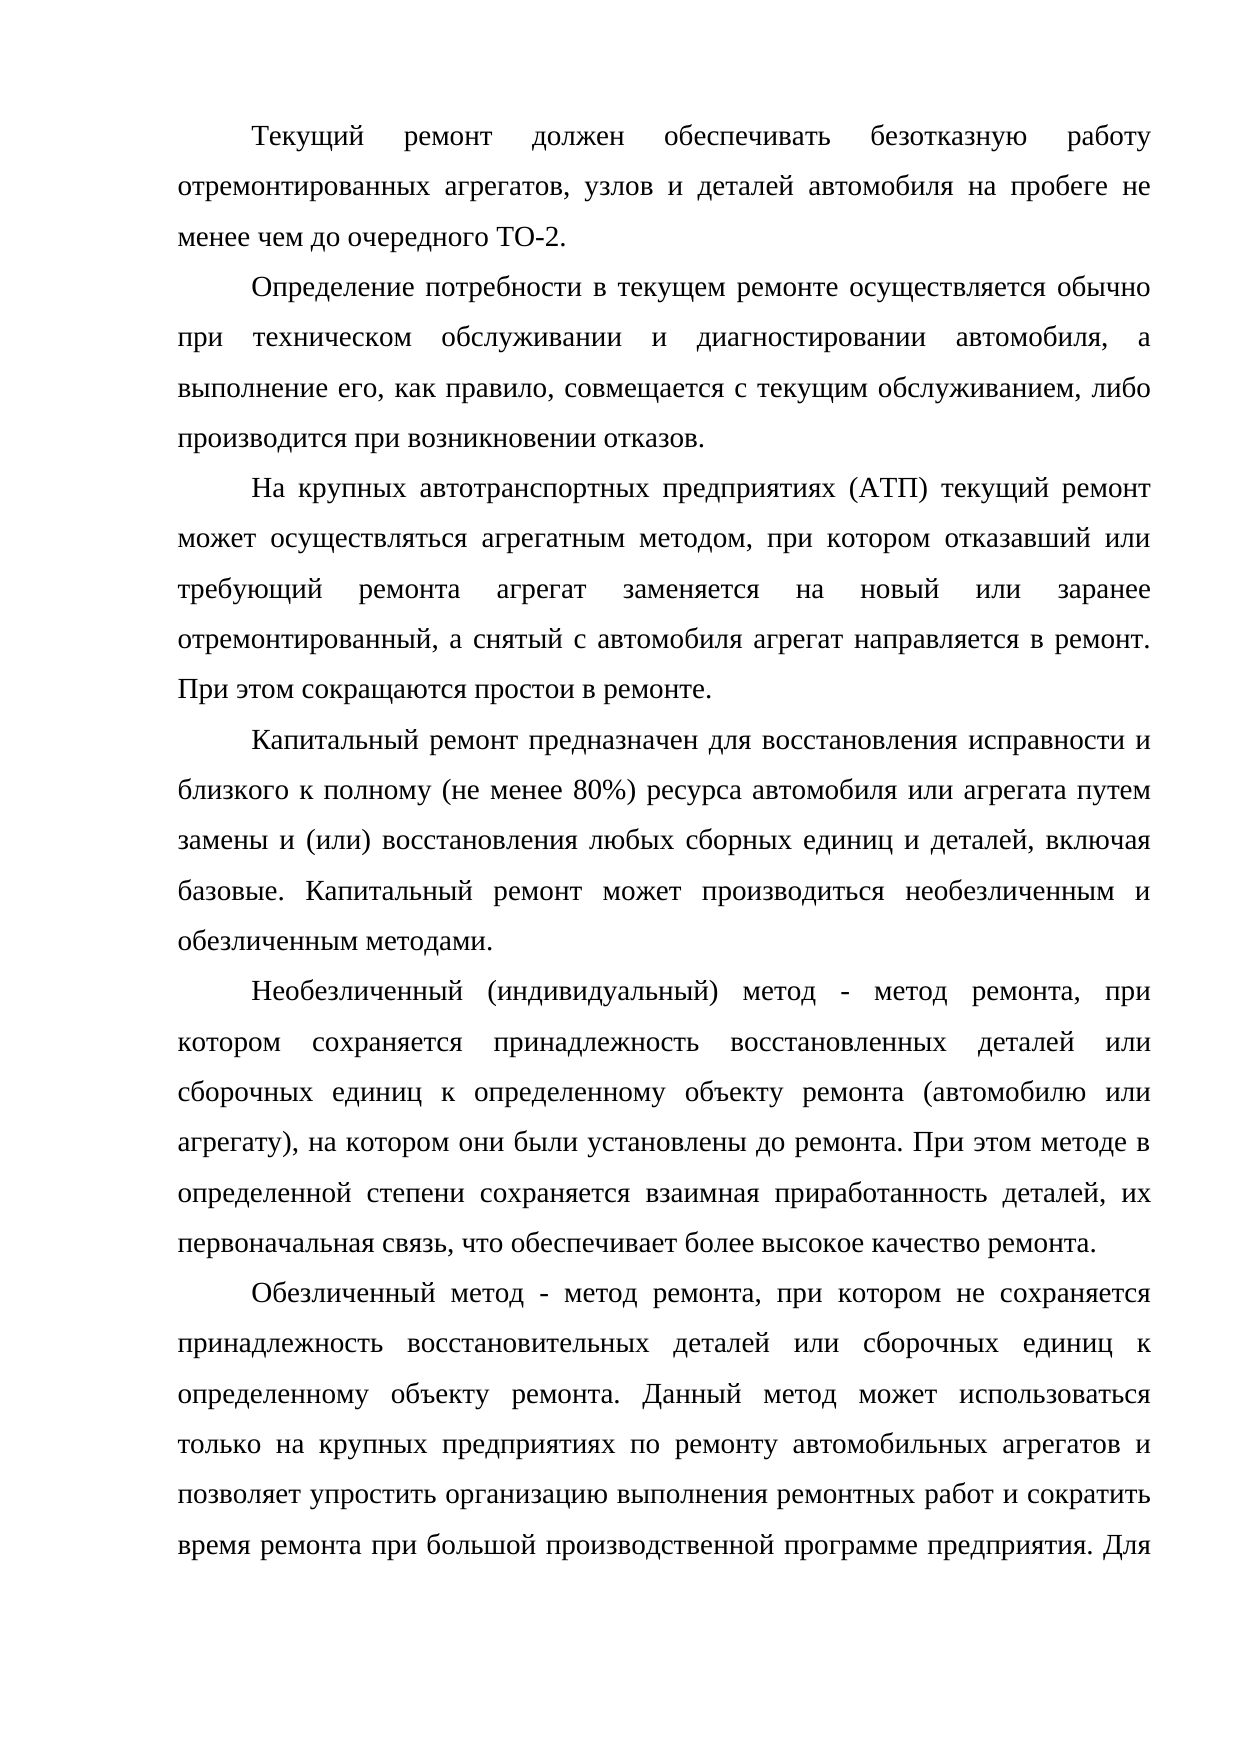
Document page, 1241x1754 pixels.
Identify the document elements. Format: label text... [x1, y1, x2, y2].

text Определение потребности в текущем ремонте осуществляется обычно при техническом обслуживании и диагностировании автомобиля, а выполнение его, как правило, совмещается с текущим обслуживанием, либо производится при возникновении отказов. [177, 269, 1152, 453]
text Необезличенный (индивидуальный) метод - метод ремонта, при котором сохраняется принадлежность восстановленных деталей или сборочных единиц к определенному объекту ремонта (автомобилю или агрегату), на котором они были установлены до ремонта. При этом методе в определенной степени сохраняется взаимная приработанность деталей, их первоначальная связь, что обеспечивает более высокое качество ремонта. [177, 973, 1152, 1258]
text Текущий ремонт должен обеспечивать безотказную работу отремонтированных агрегатов, узлов и деталей автомобиля на пробеге не менее чем до очередного ТО-2. [177, 118, 1152, 252]
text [177, 1275, 1152, 1560]
text На крупных автотранспортных предприятиях (АТП) текущий ремонт может осуществляться агрегатным методом, при котором отказавший или требующий ремонта агрегат заменяется на новый или заранее отремонтированный, а снятый с автомобиля агрегат направляется в ремонт. При этом сокращаются простои в ремонте. [177, 470, 1152, 705]
text Капитальный ремонт предназначен для восстановления исправности и близкого к полному (не менее 80%) ресурса автомобиля или агрегата путем замены и (или) восстановления любых сборных единиц и деталей, включая базовые. Капитальный ремонт может производиться необезличенным и обезличенным методами. [177, 722, 1152, 957]
